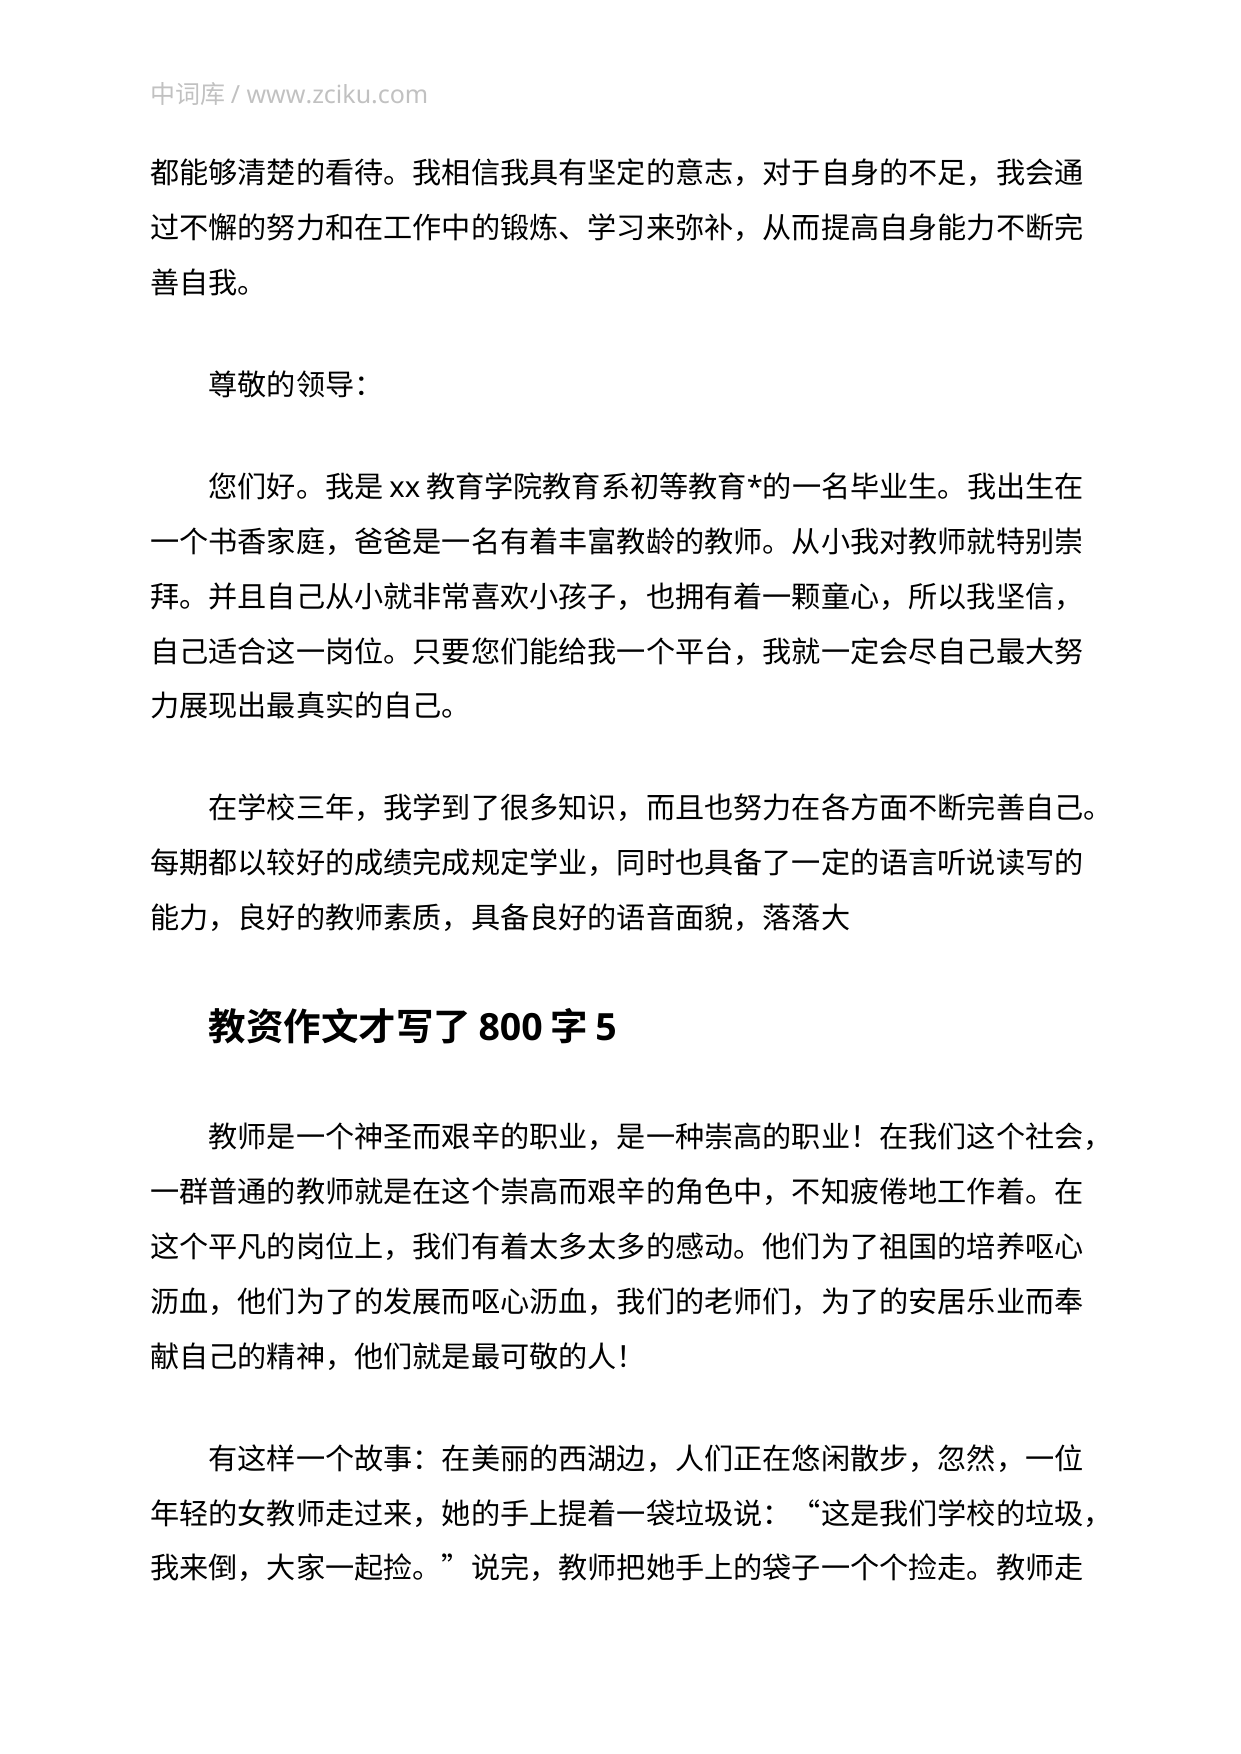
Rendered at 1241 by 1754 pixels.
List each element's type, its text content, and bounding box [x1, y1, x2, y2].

text 尊敬的领导： [150, 362, 1090, 404]
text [150, 150, 1090, 302]
text 在学校三年，我学到了很多知识，而且也努力在各方面不断完善自己。每期都以较好的成绩完成规定学业，同时也具备了一定的语言听说读写的能力，良好的教师素质，具备良好的语音面貌，落落大 [150, 785, 1090, 937]
text 教师是一个神圣而艰辛的职业，是一种崇高的职业！在我们这个社会，一群普通的教师就是在这个崇高而艰辛的角色中，不知疲倦地工作着。在这个平凡的岗位上，我们有着太多太多的感动。他们为了祖国的培养呕心沥血，他们为了的发展而呕心沥血，我们的老师们，为了的安居乐业而奉献自己的精神，他们就是最可敬的人！ [150, 1114, 1090, 1376]
text 您们好。我是xx教育学院教育系初等教育*的一名毕业生。我出生在一个书香家庭，爸爸是一名有着丰富教龄的教师。从小我对教师就特别崇拜。并且自己从小就非常喜欢小孩子，也拥有着一颗童心，所以我坚信，自己适合这一岗位。只要您们能给我一个平台，我就一定会尽自己最大努力展现出最真实的自己。 [150, 463, 1090, 725]
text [150, 1435, 1090, 1587]
text 教资作文才写了800字5 [150, 996, 1090, 1051]
